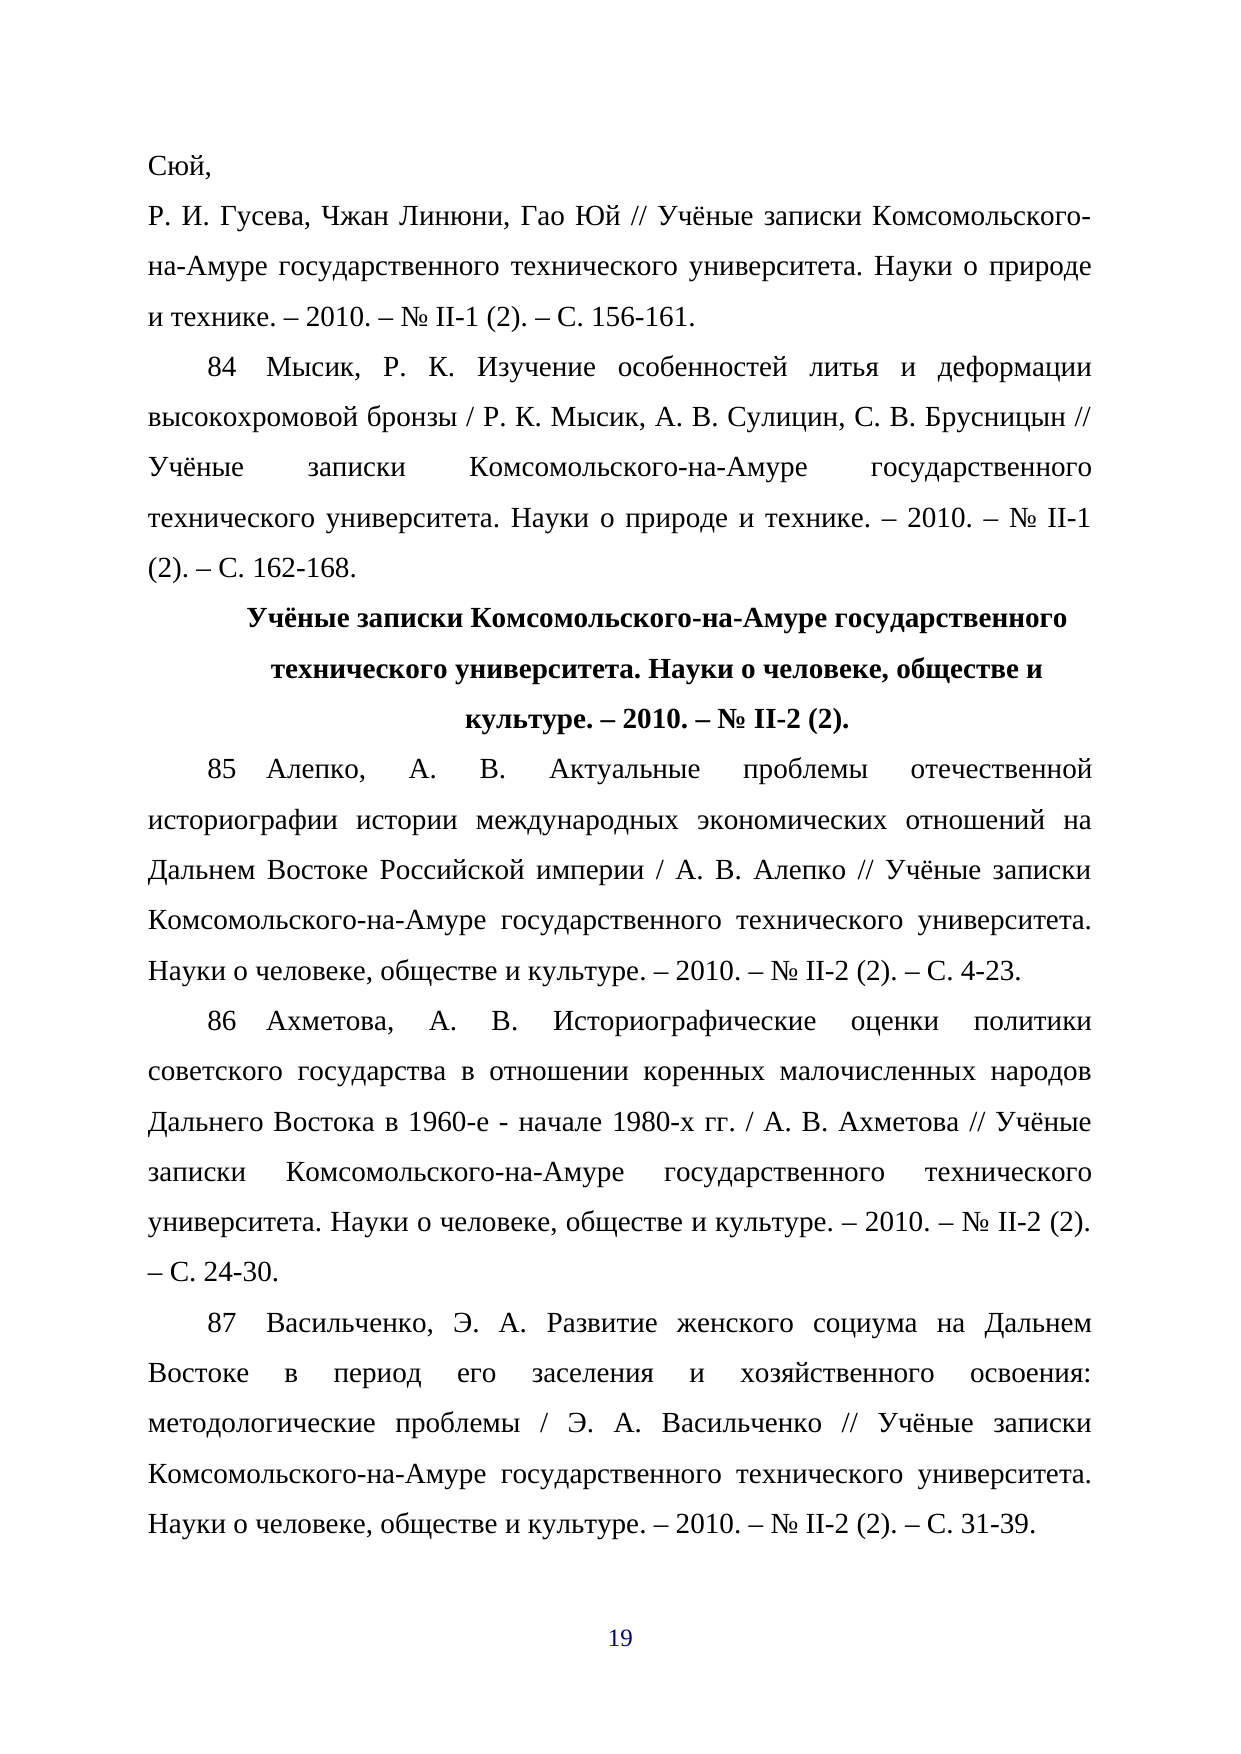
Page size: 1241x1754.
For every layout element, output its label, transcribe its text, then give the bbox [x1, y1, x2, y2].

list Мысик, Р. К. Изучение особенностей литья и деформации высокохромовой бронзы / Р. К. Мысик, А. В. Сулицин, С. В. Брусницын // Учёные записки Комсомольского-на-Амуре государственного технического университета. Науки о природе и технике. – 2010. – № II-1 (2). – С. 162-168. [148, 349, 1092, 584]
list Учёные записки Комсомольского-на-Амуре государственного технического университета. Науки о человеке, обществе и культуре. – 2010. – № II-2 (2). [222, 601, 1092, 735]
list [148, 148, 1092, 332]
list Алепко, А. В. Актуальные проблемы отечественной историографии истории международных экономических отношений на Дальнем Востоке Российской империи / А. В. Алепко // Учёные записки Комсомольского-на-Амуре государственного технического университета. Науки о человеке, обществе и культуре. – 2010. – № II-2 (2). – С. 4-23. [148, 751, 1092, 986]
list Васильченко, Э. А. Развитие женского социума на Дальнем Востоке в период его заселения и хозяйственного освоения: методологические проблемы / Э. А. Васильченко // Учёные записки Комсомольского-на-Амуре государственного технического университета. Науки о человеке, обществе и культуре. – 2010. – № II-2 (2). – С. 31-39. [148, 1305, 1092, 1540]
list Ахметова, А. В. Историографические оценки политики советского государства в отношении коренных малочисленных народов Дальнего Востока в 1960-е - начале 1980-х гг. / А. В. Ахметова // Учёные записки Комсомольского-на-Амуре государственного технического университета. Науки о человеке, обществе и культуре. – 2010. – № II-2 (2). – С. 24-30. [148, 1003, 1092, 1288]
